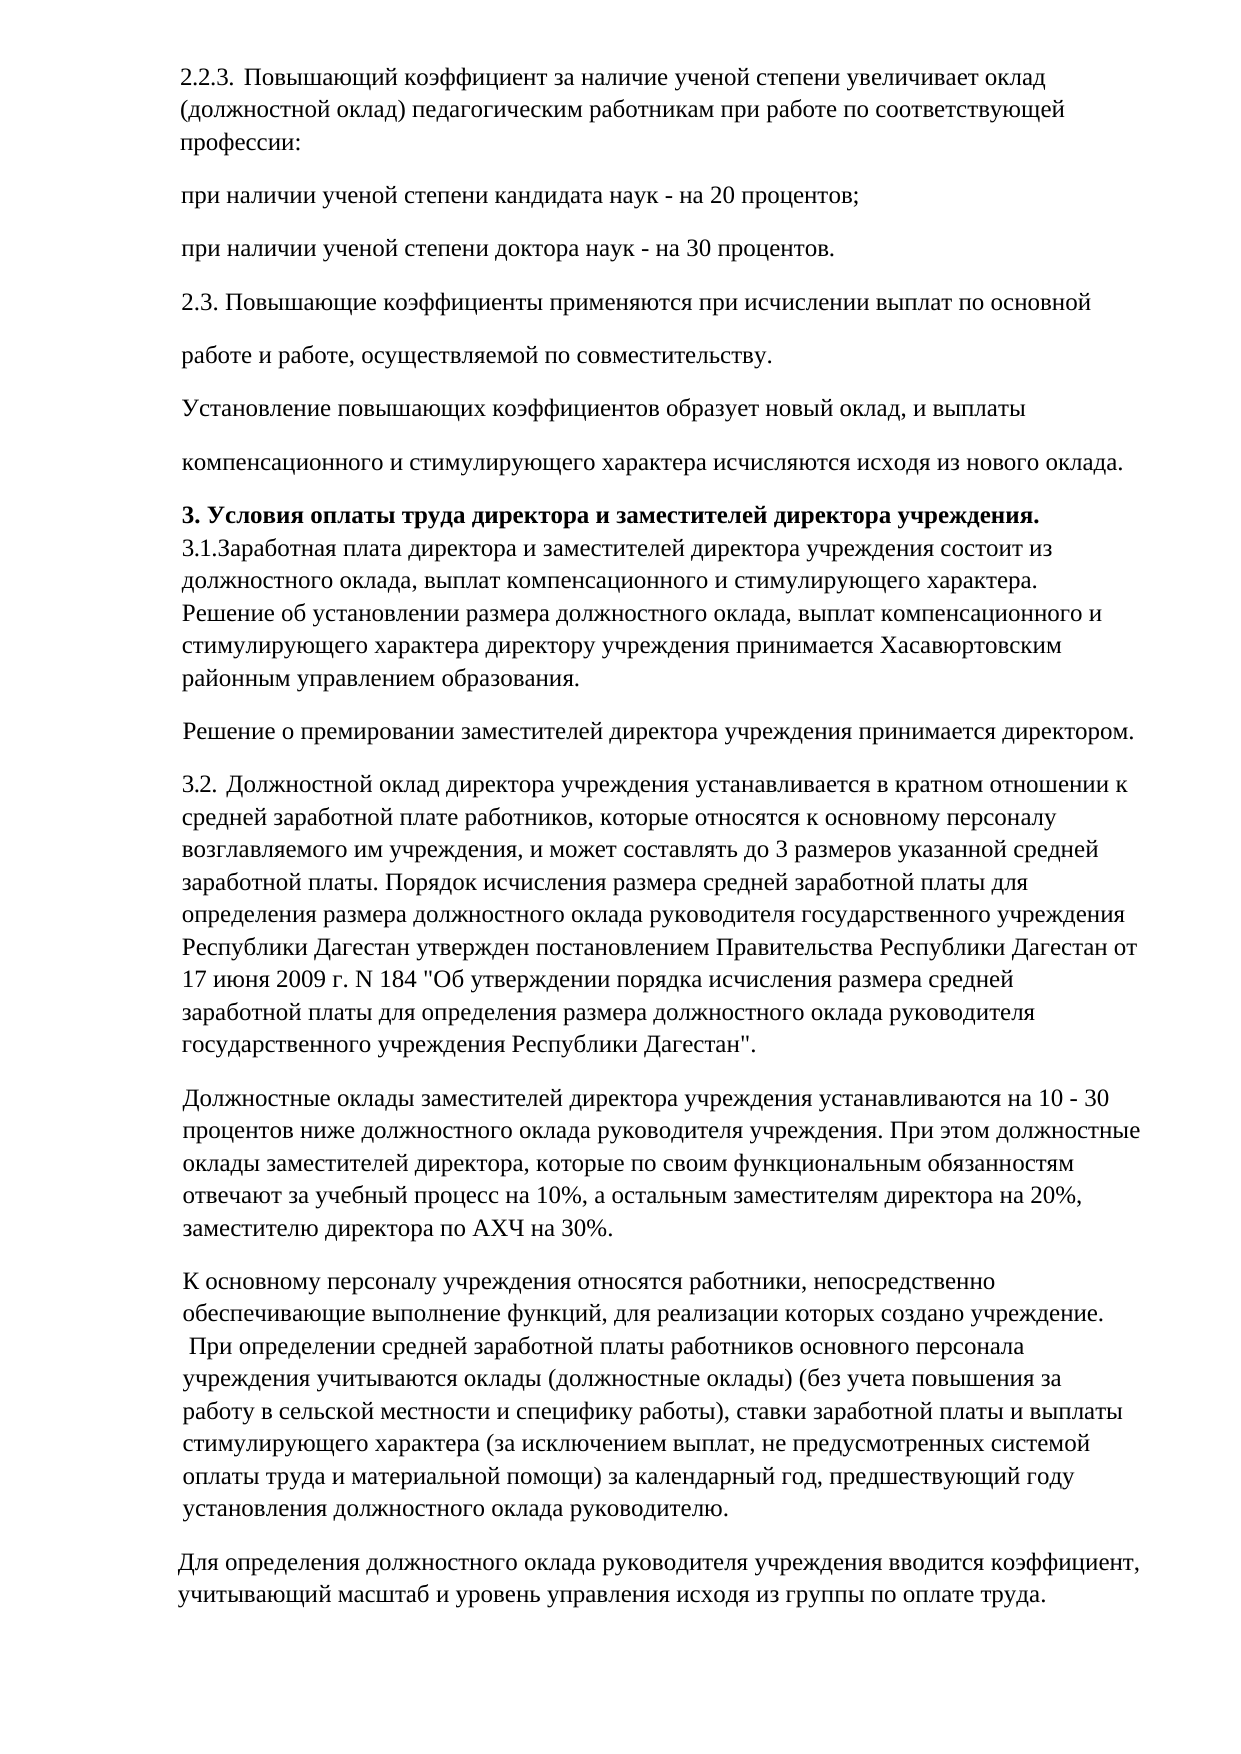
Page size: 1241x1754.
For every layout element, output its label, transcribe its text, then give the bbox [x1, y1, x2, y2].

text Должностные оклады заместителей директора учреждения устанавливаются на 10 - 30 процентов ниже должностного оклада руководителя учреждения. При этом должностные оклады заместителей директора, которые по своим функциональным обязанностям отвечают за учебный процесс на 10%, а остальным заместителям директора на 20%, заместителю директора по АХЧ на 30%. [182, 1080, 1152, 1242]
text 2.2.3. Повышающий коэффициент за наличие ученой степени увеличивает оклад (должностной оклад) педагогическим работникам при работе по соответствующей профессии: [180, 59, 1106, 157]
text Решение о премировании заместителей директора учреждения принимается директором. [182, 713, 1152, 746]
text при наличии ученой степени кандидата наук - на 20 процентов; [181, 177, 1152, 210]
text 3. Условия оплаты труда директора и заместителей директора учреждения. 3.1.Заработная плата директора и заместителей директора учреждения состоит из должностного оклада, выплат компенсационного и стимулирующего характера. Решение об установлении размера должностного оклада, выплат компенсационного и стимулирующего характера директору учреждения принимается Хасавюртовским районным управлением образования. [182, 497, 1152, 692]
text 3.2. Должностной оклад директора учреждения устанавливается в кратном отношении к средней заработной плате работников, которые относятся к основному персоналу возглавляемого им учреждения, и может составлять до 3 размеров указанной средней заработной платы. Порядок исчисления размера средней заработной платы для определения размера должностного оклада руководителя государственного учреждения Республики Дагестан утвержден постановлением Правительства Республики Дагестан от 17 июня 2009 г. N 184 "Об утверждении порядка исчисления размера средней заработной платы для определения размера должностного оклада руководителя государственного учреждения Республики Дагестан". [182, 767, 1152, 1059]
text при наличии ученой степени доктора наук - на 30 процентов. [181, 231, 1152, 263]
text Установление повышающих коэффициентов образует новый оклад, и выплаты [181, 391, 1152, 423]
text К основному персоналу учреждения относятся работники, непосредственно обеспечивающие выполнение функций, для реализации которых создано учреждение. При определении средней заработной платы работников основного персонала учреждения учитываются оклады (должностные оклады) (без учета повышения за работу в сельской местности и специфику работы), ставки заработной платы и выплаты стимулирующего характера (за исключением выплат, не предусмотренных системой оплаты труда и материальной помощи) за календарный год, предшествующий году установления должностного оклада руководителю. [182, 1263, 1152, 1523]
text 2.3. Повышающие коэффициенты применяются при исчислении выплат по основной [181, 284, 1152, 317]
text Для определения должностного оклада руководителя учреждения вводится коэффициент, учитывающий масштаб и уровень управления исходя из группы по оплате труда. [178, 1544, 1152, 1609]
text работе и работе, осуществляемой по совместительству. [181, 337, 1152, 370]
text компенсационного и стимулирующего характера исчисляются исходя из нового оклада. [182, 444, 1152, 477]
